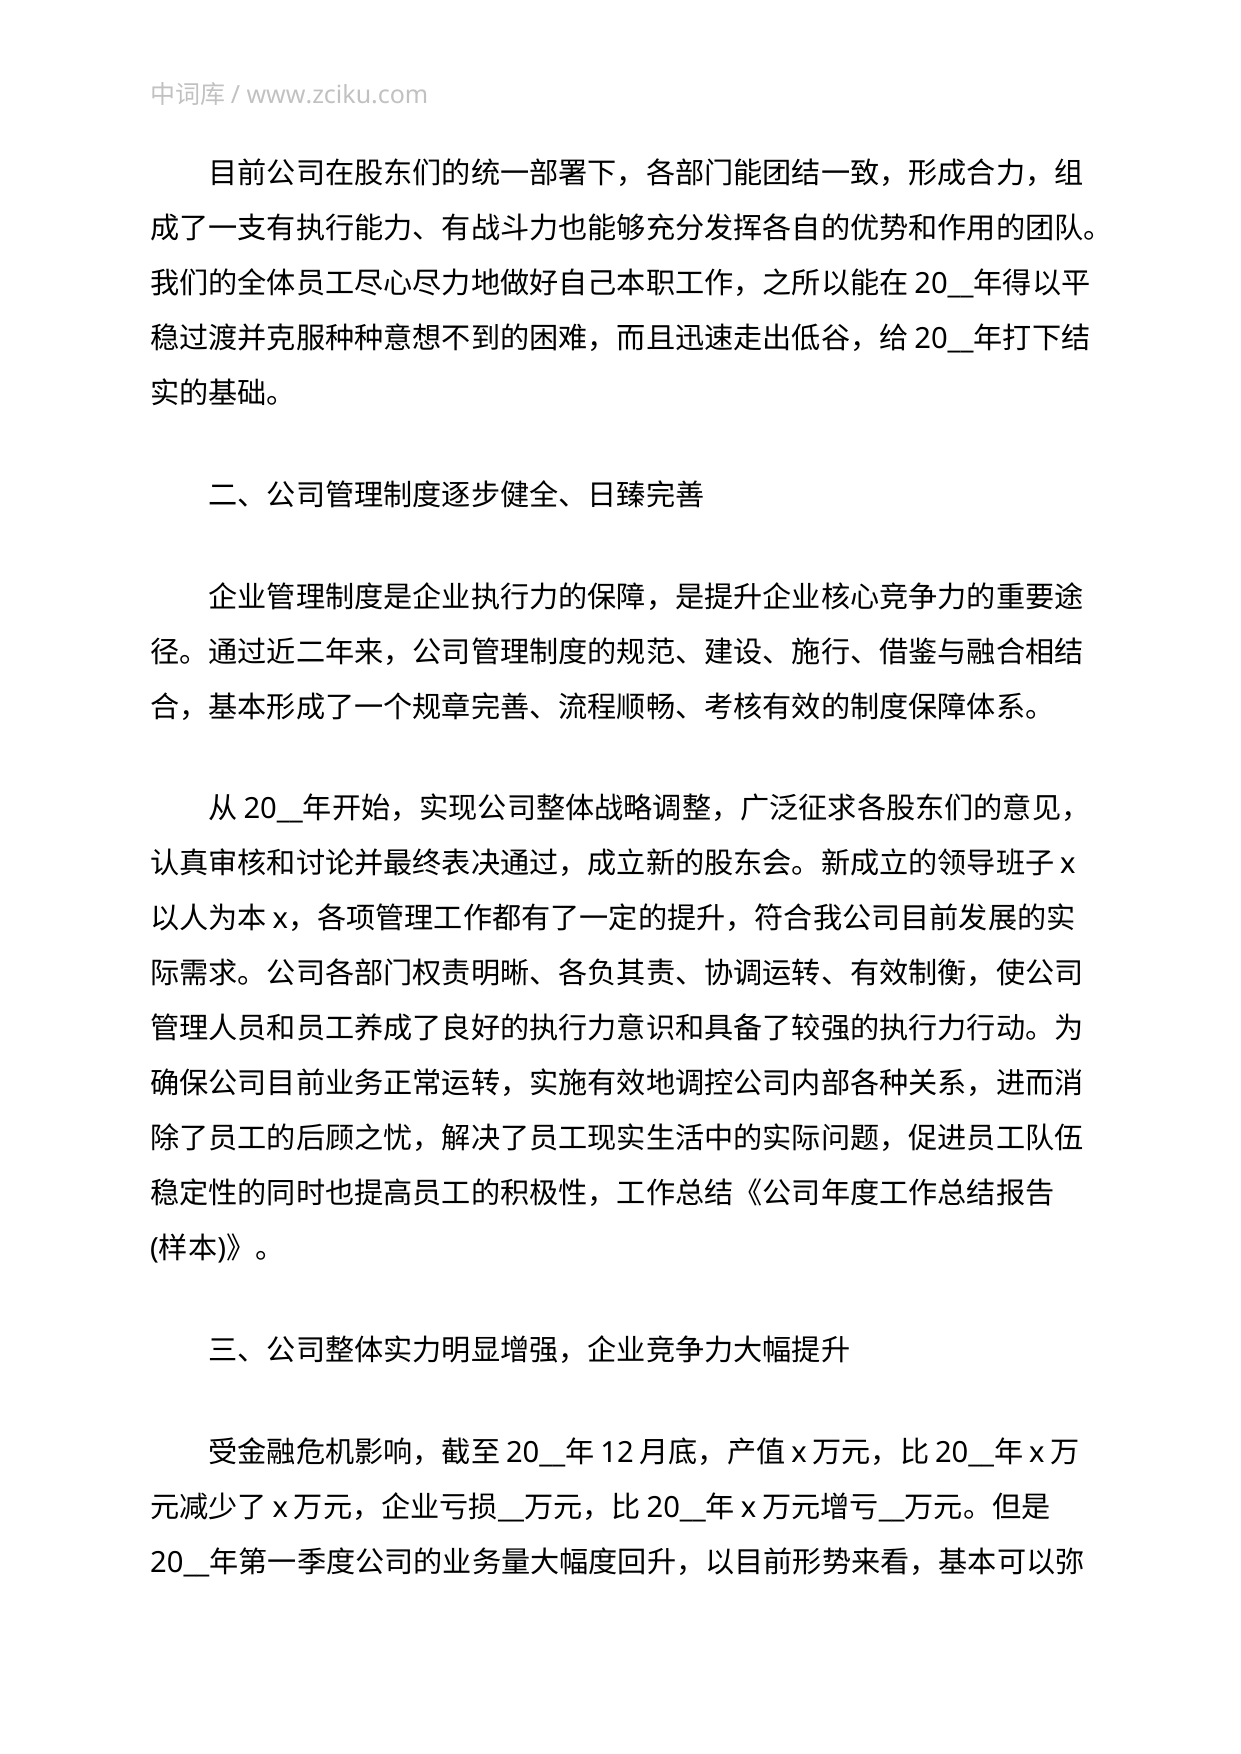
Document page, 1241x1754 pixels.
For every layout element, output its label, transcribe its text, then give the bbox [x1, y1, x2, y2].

text 三、公司整体实力明显增强，企业竞争力大幅提升 [150, 1326, 1090, 1369]
text 二、公司管理制度逐步健全、日臻完善 [150, 472, 1090, 514]
text 从20__年开始，实现公司整体战略调整，广泛征求各股东们的意见，认真审核和讨论并最终表决通过，成立新的股东会。新成立的领导班子x以人为本x，各项管理工作都有了一定的提升，符合我公司目前发展的实际需求。公司各部门权责明晰、各负其责、协调运转、有效制衡，使公司管理人员和员工养成了良好的执行力意识和具备了较强的执行力行动。为确保公司目前业务正常运转，实施有效地调控公司内部各种关系，进而消除了员工的后顾之忧，解决了员工现实生活中的实际问题，促进员工队伍稳定性的同时也提高员工的积极性，工作总结《公司年度工作总结报告(样本)》。 [150, 785, 1090, 1267]
text 企业管理制度是企业执行力的保障，是提升企业核心竞争力的重要途径。通过近二年来，公司管理制度的规范、建设、施行、借鉴与融合相结合，基本形成了一个规章完善、流程顺畅、考核有效的制度保障体系。 [150, 573, 1090, 725]
text 目前公司在股东们的统一部署下，各部门能团结一致，形成合力，组成了一支有执行能力、有战斗力也能够充分发挥各自的优势和作用的团队。我们的全体员工尽心尽力地做好自己本职工作，之所以能在20__年得以平稳过渡并克服种种意想不到的困难，而且迅速走出低谷，给20__年打下结实的基础。 [150, 150, 1090, 412]
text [150, 1428, 1090, 1581]
